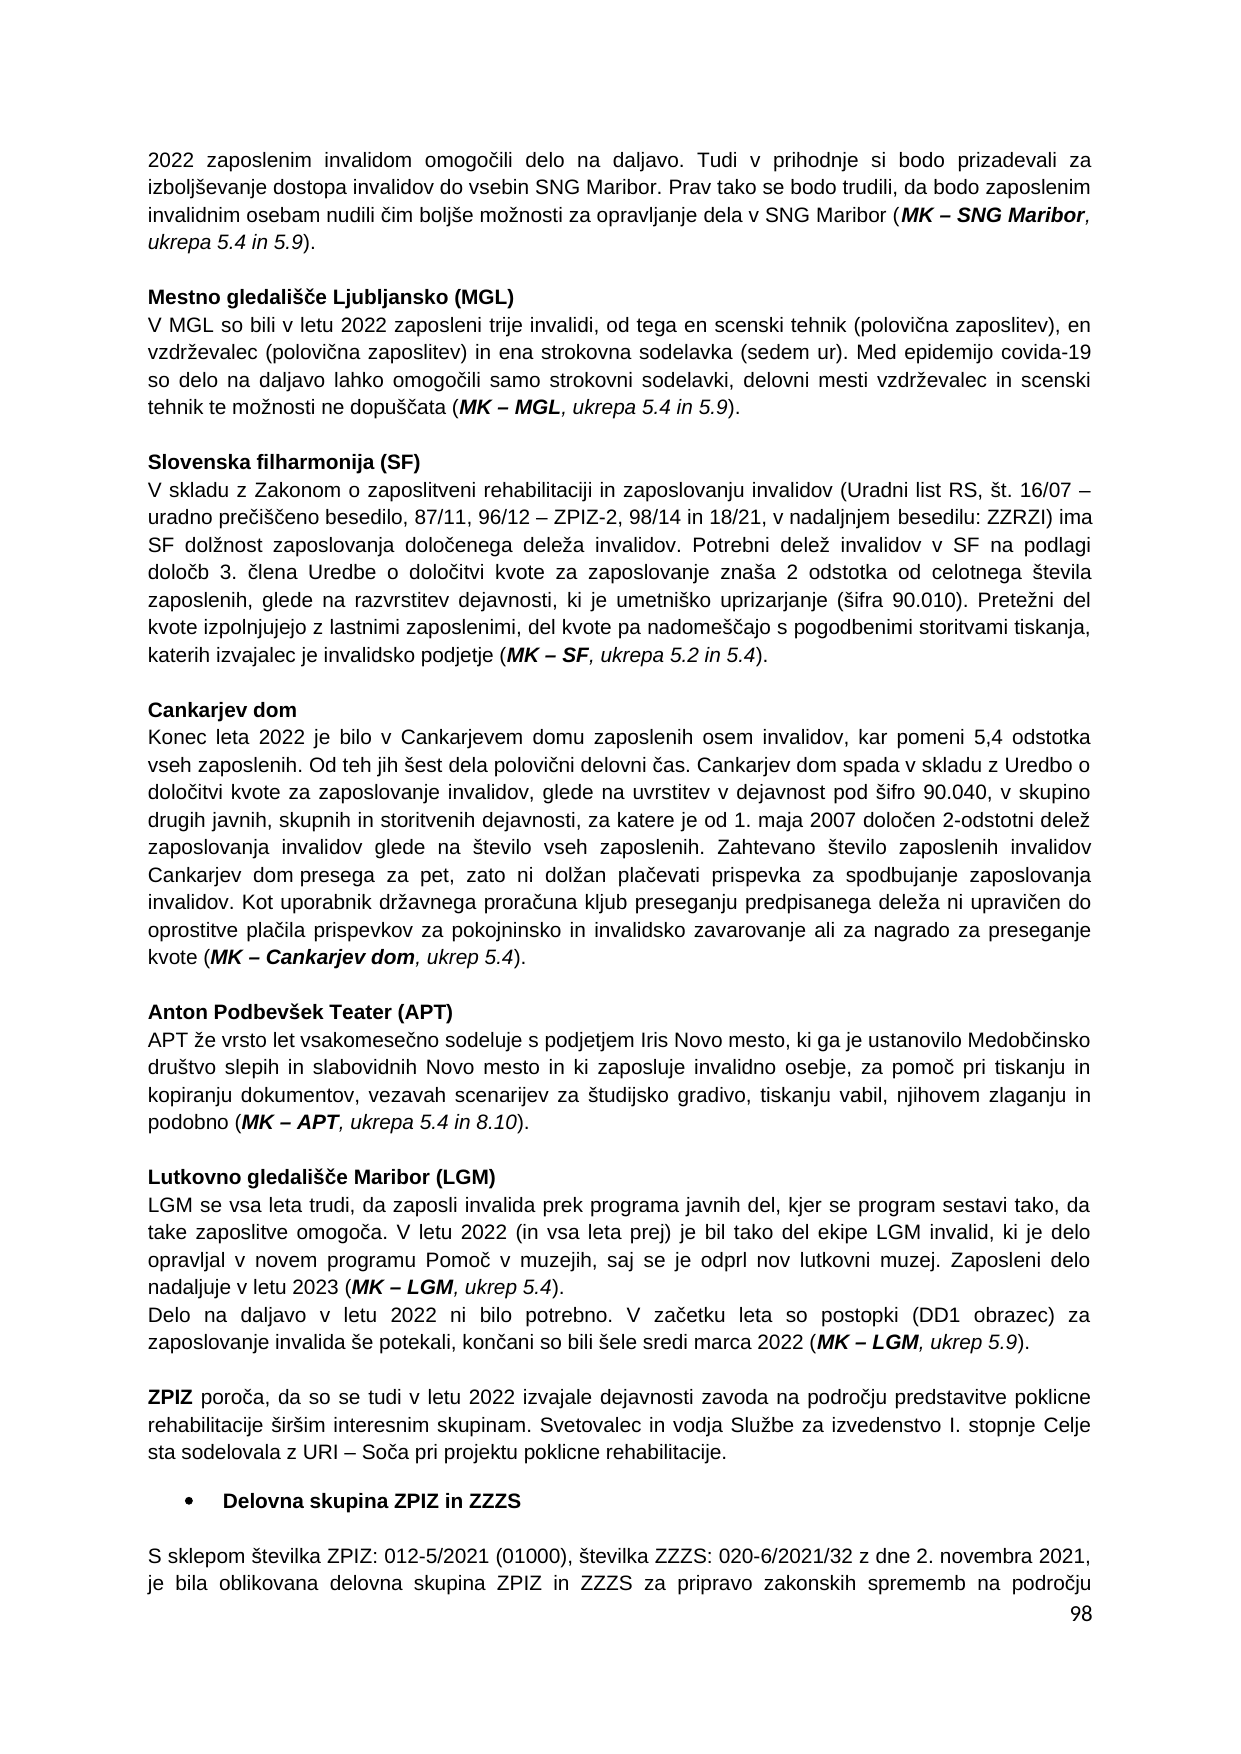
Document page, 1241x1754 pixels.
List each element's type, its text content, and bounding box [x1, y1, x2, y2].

text V skladu z Zakonom o zaposlitveni rehabilitaciji in zaposlovanju invalidov (Uradni list RS, št. 16/07 – uradno prečiščeno besedilo, 87/11, 96/12 – ZPIZ-2, 98/14 in 18/21, v nadaljnjem besedilu: ZZRZI) ima SF dolžnost zaposlovanja določenega deleža invalidov. Potrebni delež invalidov v SF na podlagi določb 3. člena Uredbe o določitvi kvote za zaposlovanje znaša 2 odstotka od celotnega števila zaposlenih, glede na razvrstitev dejavnosti, ki je umetniško uprizarjanje (šifra 90.010). Pretežni del kvote izpolnjujejo z lastnimi zaposlenimi, del kvote pa nadomeščajo s pogodbenimi storitvami tiskanja, katerih izvajalec je invalidsko podjetje (MK – SF, ukrepa 5.2 in 5.4). [148, 478, 1092, 667]
text V MGL so bili v letu 2022 zaposleni trije invalidi, od tega en scenski tehnik (polovična zaposlitev), en vzdrževalec (polovična zaposlitev) in ena strokovna sodelavka (sedem ur). Med epidemijo covida-19 so delo na daljavo lahko omogočili samo strokovni sodelavki, delovni mesti vzdrževalec in scenski tehnik te možnosti ne dopuščata (MK – MGL, ukrepa 5.4 in 5.9). [148, 313, 1092, 419]
text LGM se vsa leta trudi, da zaposli invalida prek programa javnih del, kjer se program sestavi tako, da take zaposlitve omogoča. V letu 2022 (in vsa leta prej) je bil tako del ekipe LGM invalid, ki je delo opravljal v novem programu Pomoč v muzejih, saj se je odprl nov lutkovni muzej. Zaposleni delo nadaljuje v letu 2023 (MK – LGM, ukrep 5.4). [148, 1193, 1092, 1299]
text Lutkovno gledališče Maribor (LGM) [148, 1165, 1092, 1189]
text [148, 1544, 1092, 1595]
text ZPIZ poroča, da so se tudi v letu 2022 izvajale dejavnosti zavoda na področju predstavitve poklicne rehabilitacije širšim interesnim skupinam. Svetovalec in vodja Službe za izvedenstvo I. stopnje Celje sta sodelovala z URI – Soča pri projektu poklicne rehabilitacije. [148, 1385, 1092, 1464]
text APT že vrsto let vsakomesečno sodeluje s podjetjem Iris Novo mesto, ki ga je ustanovilo Medobčinsko društvo slepih in slabovidnih Novo mesto in ki zaposluje invalidno osebje, za pomoč pri tiskanju in kopiranju dokumentov, vezavah scenarijev za študijsko gradivo, tiskanju vabil, njihovem zlaganju in podobno (MK – APT, ukrepa 5.4 in 8.10). [148, 1028, 1092, 1134]
text Cankarjev dom [148, 698, 1092, 722]
text Mestno gledališče Ljubljansko (MGL) [148, 285, 1092, 309]
text Konec leta 2022 je bilo v Cankarjevem domu zaposlenih osem invalidov, kar pomeni 5,4 odstotka vseh zaposlenih. Od teh jih šest dela polovični delovni čas. Cankarjev dom spada v skladu z Uredbo o določitvi kvote za zaposlovanje invalidov, glede na uvrstitev v dejavnost pod šifro 90.040, v skupino drugih javnih, skupnih in storitvenih dejavnosti, za katere je od 1. maja 2007 določen 2-odstotni delež zaposlovanja invalidov glede na število vseh zaposlenih. Zahtevano število zaposlenih invalidov Cankarjev dom presega za pet, zato ni dolžan plačevati prispevka za spodbujanje zaposlovanja invalidov. Kot uporabnik državnega proračuna kljub preseganju predpisanega deleža ni upravičen do oprostitve plačila prispevkov za pokojninsko in invalidsko zavarovanje ali za nagrado za preseganje kvote (MK – Cankarjev dom, ukrep 5.4). [148, 725, 1092, 969]
text Anton Podbevšek Teater (APT) [148, 1000, 1092, 1024]
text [148, 148, 1092, 254]
text Delo na daljavo v letu 2022 ni bilo potrebno. V začetku leta so postopki (DD1 obrazec) za zaposlovanje invalida še potekali, končani so bili šele sredi marca 2022 (MK – LGM, ukrep 5.9). [148, 1303, 1092, 1354]
list Delovna skupina ZPIZ in ZZZS [185, 1488, 1092, 1513]
text Slovenska filharmonija (SF) [148, 450, 1092, 474]
